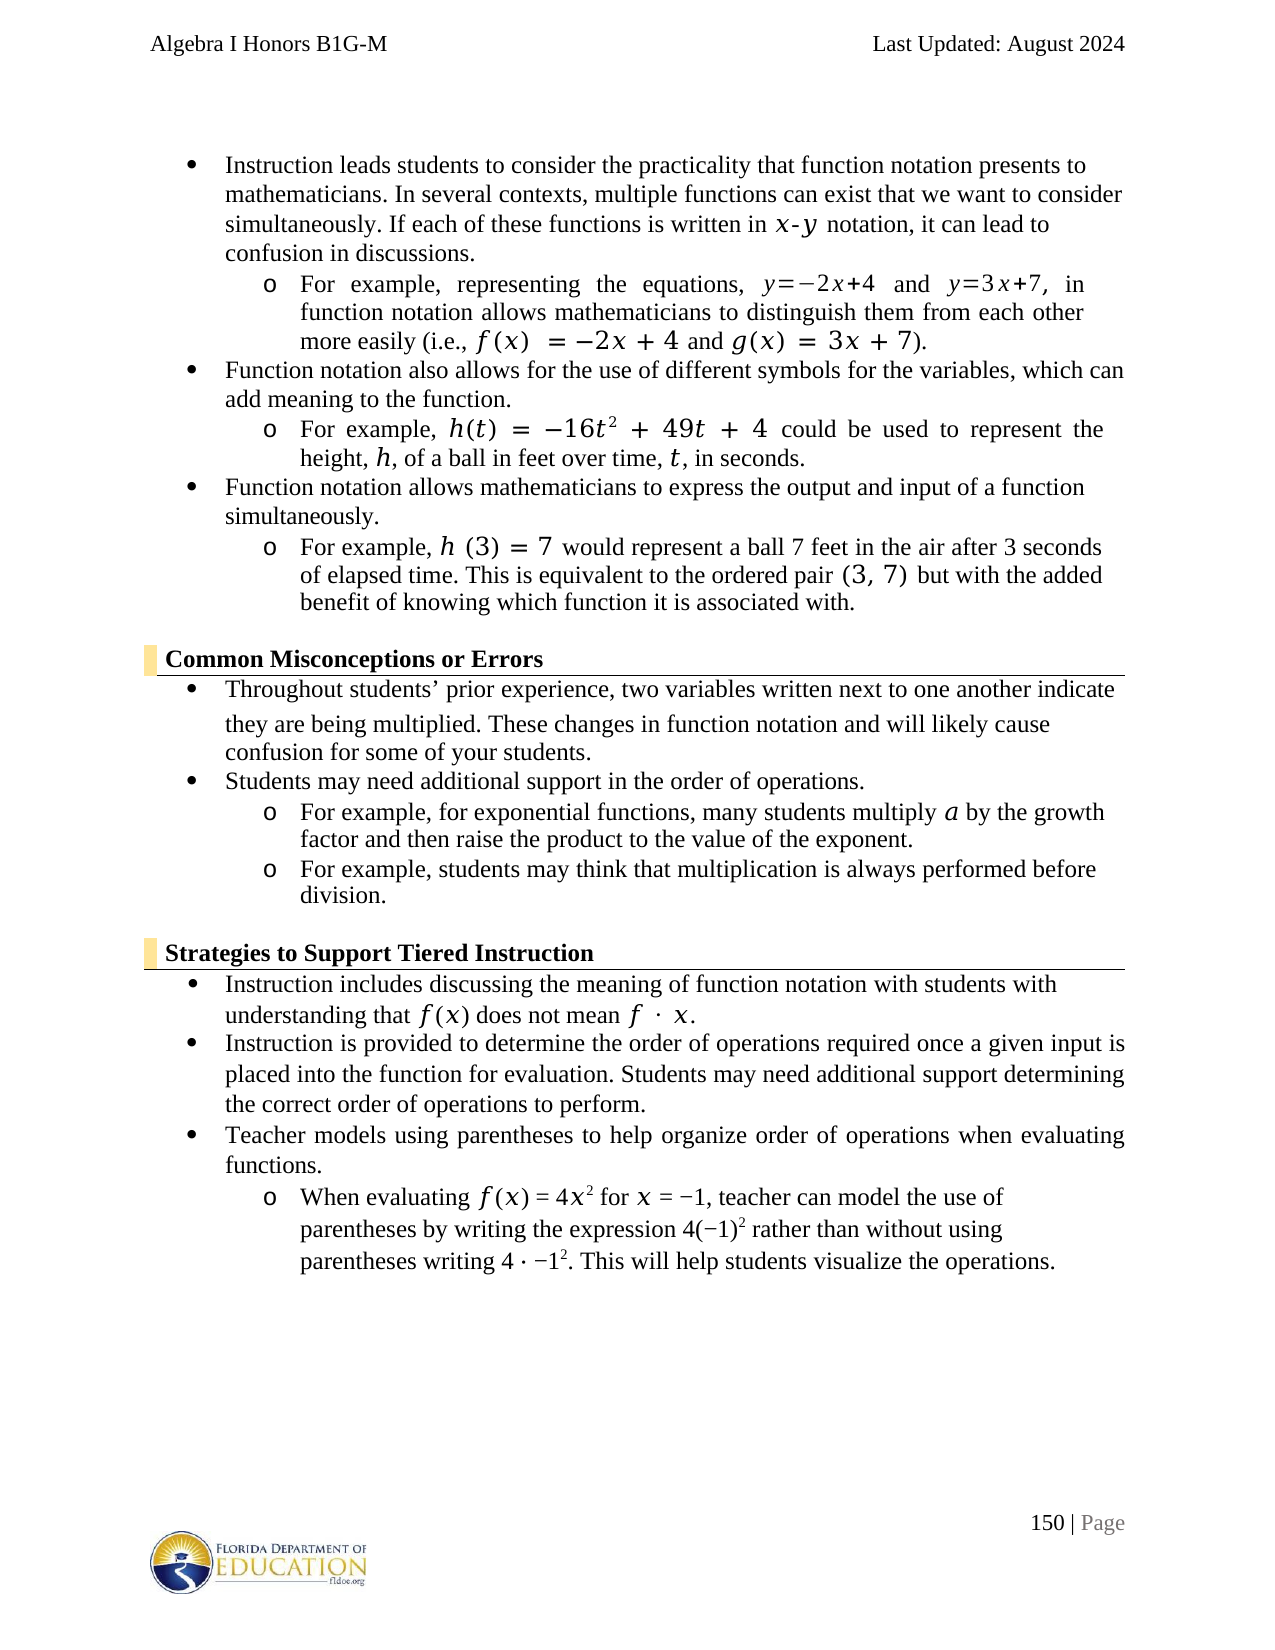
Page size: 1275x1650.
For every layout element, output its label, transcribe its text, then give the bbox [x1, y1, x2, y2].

list Instruction is provided to determine the order of operations required once a given input is placed into the function for evaluation. Students may need additional support determining the correct order of operations to perform. [187, 1028, 1125, 1118]
list When evaluating 𝑓(𝑥) = 4𝑥2 for 𝑥 = −1, teacher can model the use of parentheses by writing the expression 4(−1)2 rather than without using parentheses writing 4 ⋅ −12. This will help students visualize the operations. [262, 1181, 1125, 1274]
list Function notation also allows for the use of different symbols for the variables, which can add meaning to the function. [187, 355, 1125, 412]
list Students may need additional support in the order of operations. [187, 766, 1125, 795]
list For example, ℎ(𝑡) = −16𝑡2 + 49𝑡 + 4 could be used to represent the height, ℎ, of a ball in feet over time, 𝑡, in seconds. [262, 414, 1103, 472]
picture [150, 1531, 367, 1594]
list Throughout students’ prior experience, two variables written next to one another indicate [187, 676, 1125, 703]
text Strategies to Support Tiered Instruction [157, 938, 1125, 969]
list For example, for exponential functions, many students multiply 𝑎 by the growth factor and then raise the product to the value of the exponent. [262, 796, 1125, 853]
list Instruction leads students to consider the practicality that function notation presents to mathematicians. In several contexts, multiple functions can exist that we want to consider simultaneously. If each of these functions is written in 𝑥-𝑦 notation, it can lead to confusion in discussions. [187, 150, 1123, 266]
text Common Misconceptions or Errors [144, 644, 1125, 675]
text they are being multiplied. These changes in function notation and will likely cause confusion for some of your students. [225, 709, 1125, 766]
list For example, ℎ (3) = 7 would represent a ball 7 feet in the air after 3 seconds of elapsed time. This is equivalent to the ordered pair (3, 7) but with the added benefit of knowing which function it is associated with. [262, 531, 1103, 616]
list For example, students may think that multiplication is always performed before division. [262, 854, 1125, 909]
list Teacher models using parentheses to help organize order of operations when evaluating functions. [187, 1120, 1125, 1179]
list Instruction includes discussing the meaning of function notation with students with understanding that 𝑓(𝑥) does not mean 𝑓 ∙ 𝑥. [188, 970, 1125, 1028]
list Function notation allows mathematicians to express the output and input of a function simultaneously. [187, 472, 1085, 530]
list For example, representing the equations, and , in function notation allows mathematicians to distinguish them from each other more easily (i.e., 𝑓(𝑥) = −2𝑥 + 4 and 𝑔(𝑥) = 3𝑥 + 7). [262, 267, 1085, 355]
